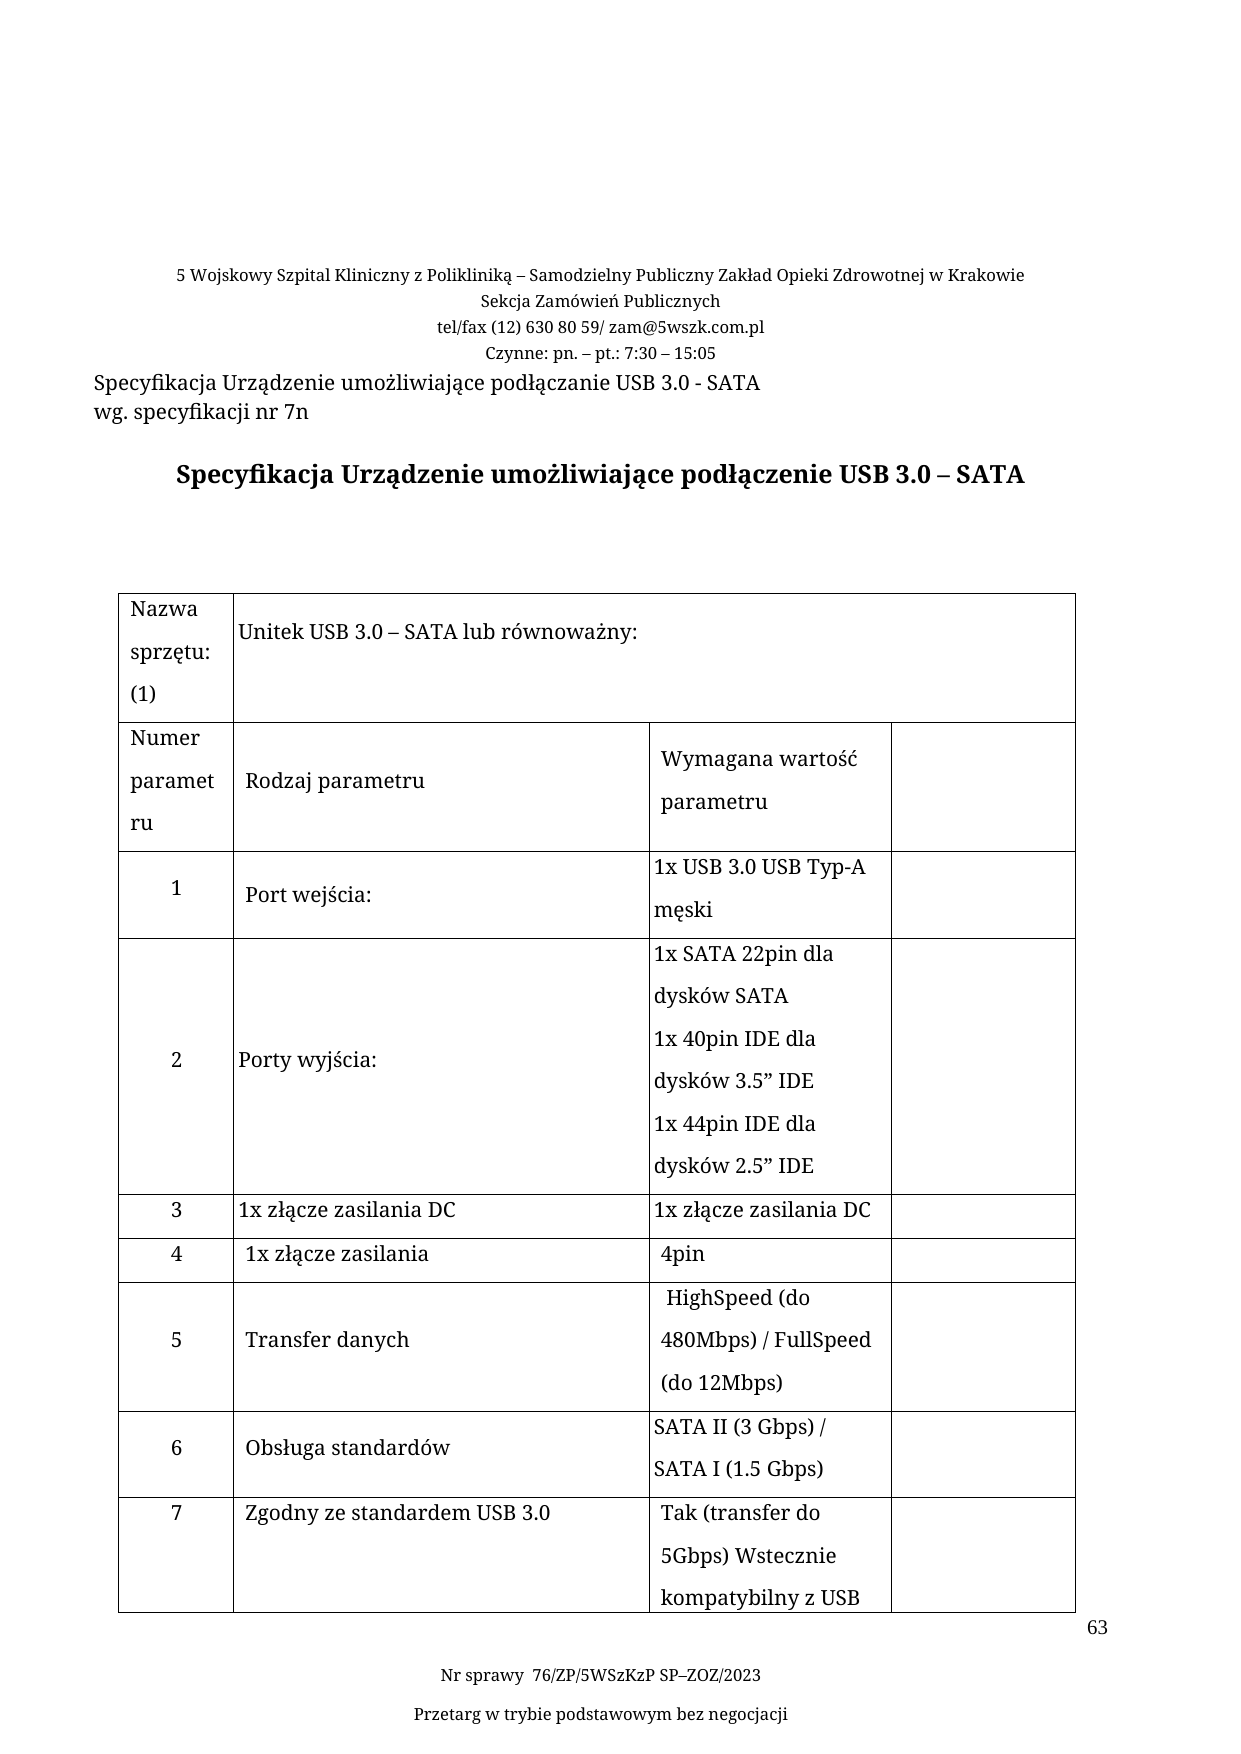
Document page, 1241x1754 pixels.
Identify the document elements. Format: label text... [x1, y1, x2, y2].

table_cell Wymagana wartość parametru [650, 723, 891, 851]
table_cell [234, 1498, 649, 1612]
table_cell 1 [119, 852, 233, 938]
table_cell Numer parametru [119, 723, 233, 851]
table_header Nazwa sprzętu: (1) [119, 594, 233, 722]
table_cell [892, 1239, 1075, 1282]
table_cell 6 [119, 1412, 233, 1497]
table_cell 1x złącze zasilania [234, 1239, 649, 1282]
table_header Unitek USB 3.0 – SATA lub równoważny: [234, 594, 1075, 722]
table_cell 1x USB 3.0 USB Typ-A męski [650, 852, 891, 938]
table_cell [892, 1498, 1075, 1612]
table_cell 3 [119, 1195, 233, 1238]
table_cell HighSpeed (do 480Mbps) / FullSpeed (do 12Mbps) [650, 1283, 891, 1411]
table_cell Obsługa standardów [234, 1412, 649, 1497]
table_cell SATA II (3 Gbps) / SATA I (1.5 Gbps) [650, 1412, 891, 1497]
table_cell Port wejścia: [234, 852, 649, 938]
table_cell 1x złącze zasilania DC [650, 1195, 891, 1238]
table_cell 2 [119, 939, 233, 1194]
table_cell 1x złącze zasilania DC [234, 1195, 649, 1238]
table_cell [650, 1498, 891, 1612]
table_cell 1x SATA 22pin dla dysków SATA 1x 40pin IDE dla dysków 3.5” IDE 1x 44pin IDE dla dysków 2.5” IDE [650, 939, 891, 1194]
text Specyfikacja Urządzenie umożliwiające podłączanie USB 3.0 - SATA [94, 368, 1107, 396]
table_cell 4pin [650, 1239, 891, 1282]
table_cell 5 [119, 1283, 233, 1411]
text Specyfikacja Urządzenie umożliwiające podłączenie USB 3.0 – SATA [94, 457, 1107, 491]
table_cell [892, 1412, 1075, 1497]
table_cell Transfer danych [234, 1283, 649, 1411]
table_cell [892, 1283, 1075, 1411]
table_cell 7 [119, 1498, 233, 1612]
table_cell 4 [119, 1239, 233, 1282]
text wg. specyfikacji nr 7n [94, 397, 1107, 426]
table_cell [892, 723, 1075, 851]
table_cell [892, 852, 1075, 938]
table_cell Rodzaj parametru [234, 723, 649, 851]
table_cell Porty wyjścia: [234, 939, 649, 1194]
table_cell [892, 939, 1075, 1194]
table_cell [892, 1195, 1075, 1238]
